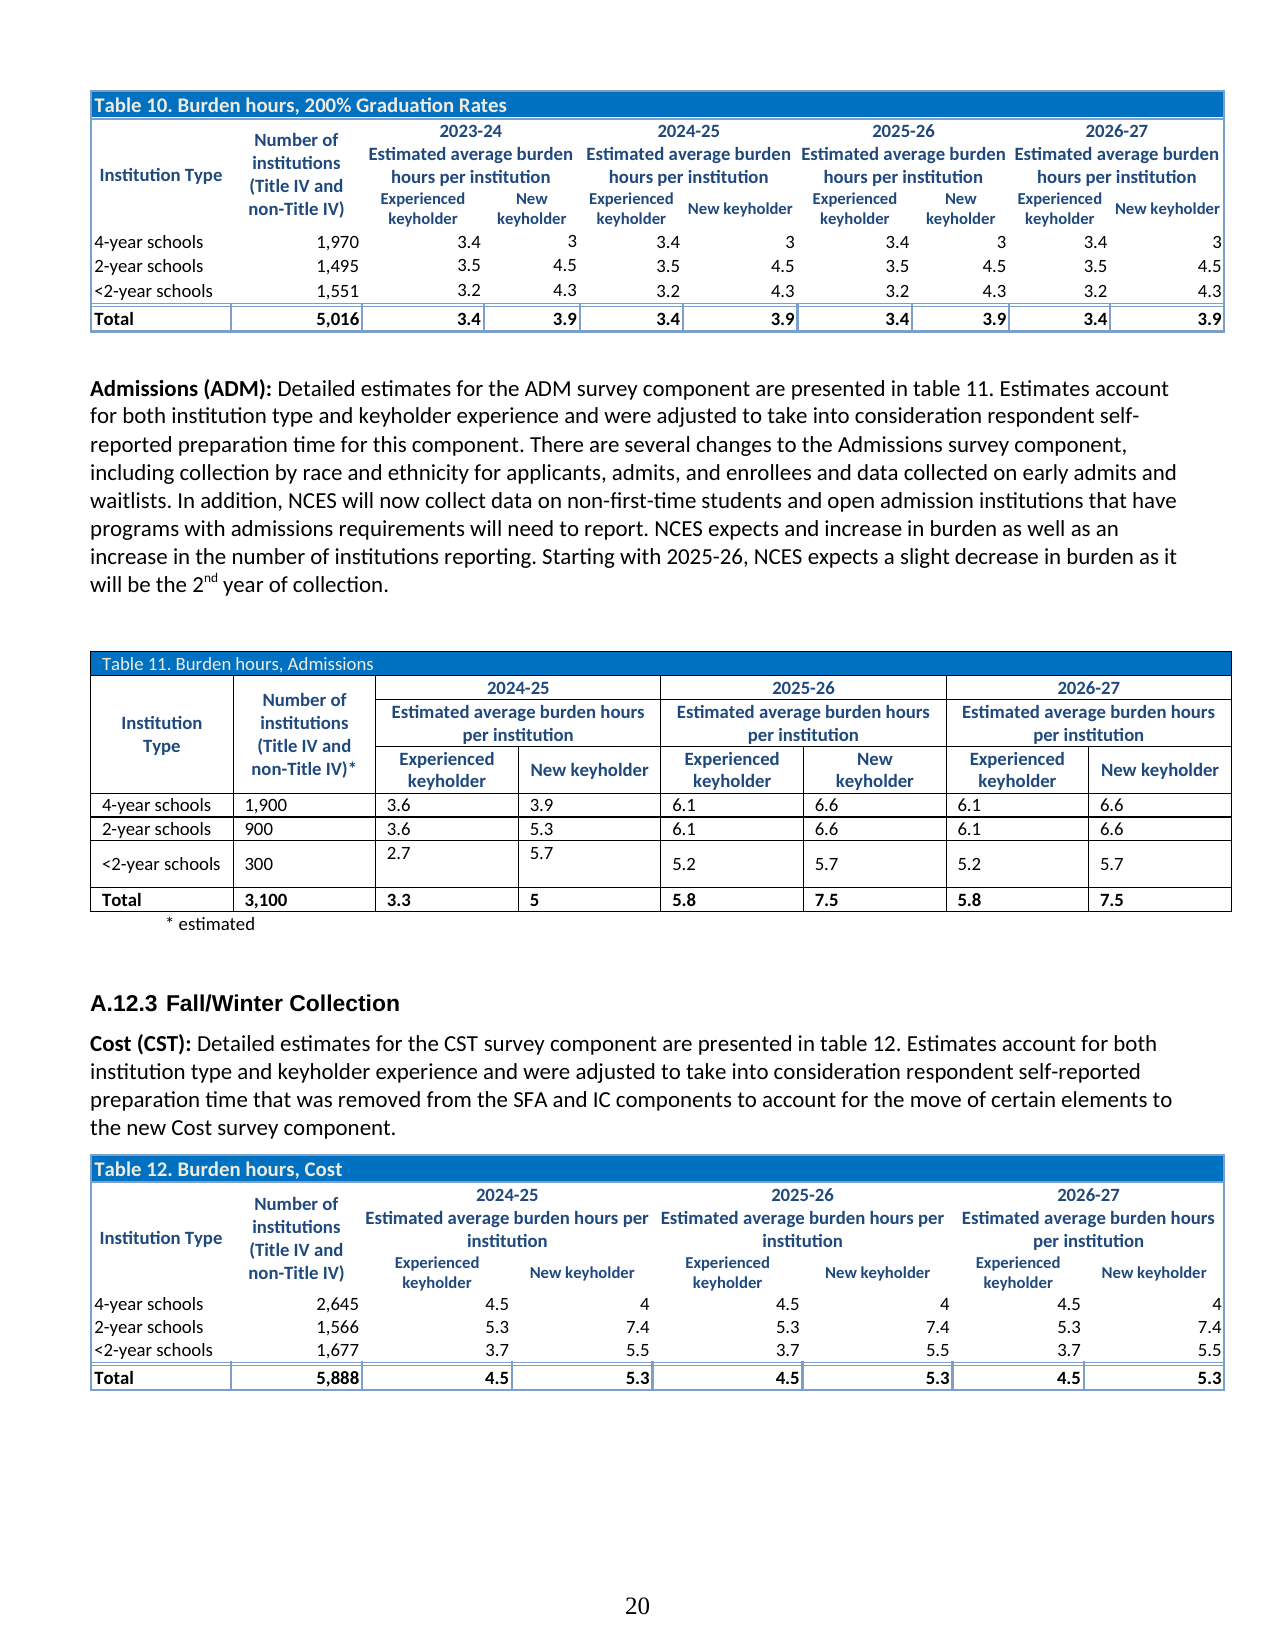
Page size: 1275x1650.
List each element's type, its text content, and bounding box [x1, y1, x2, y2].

table_cell 1,900 [234, 794, 375, 816]
table_cell Institution Type [92, 120, 231, 229]
table_cell Institution Type [91, 676, 233, 792]
table_cell Institution Type [92, 1183, 231, 1293]
table_header Table 12. Burden hours, Cost [92, 1156, 1223, 1181]
table_cell Experienced keyholder [1009, 188, 1110, 229]
table_cell 3.2 [580, 278, 683, 303]
table_cell 1,495 [231, 254, 362, 278]
table_cell 4.5 [484, 254, 579, 278]
table_cell 2.7 [376, 841, 518, 887]
table_cell 4.5 [363, 1366, 511, 1389]
table_cell Estimated average burden hours per institution [362, 143, 579, 188]
table_cell 3.5 [1009, 254, 1110, 278]
table_cell <2-year schools [91, 841, 233, 887]
table_cell Experienced keyholder [947, 747, 1088, 792]
table_cell 4.5 [362, 1293, 512, 1316]
table_cell 2026-27 [947, 676, 1231, 699]
table_cell 3.3 [376, 888, 518, 911]
text Cost (CST): Detailed estimates for the CST survey component are presented in table 12. Estimates account for both institution type and keyholder experience and were adjusted to take into consideration respondent self-reported preparation time that was removed from the SFA and IC components to account for the move of certain elements to the new Cost survey component. [90, 1029, 1185, 1141]
table_cell 7.4 [512, 1316, 652, 1338]
table_cell 5.3 [1085, 1366, 1223, 1389]
table_cell 5,888 [232, 1366, 361, 1389]
table_cell 5.5 [803, 1339, 952, 1361]
table_cell Estimated average burden hours per institution [1009, 143, 1223, 188]
table_cell 2025-26 [661, 676, 946, 699]
table_cell 3.5 [362, 254, 484, 278]
table_cell 7.5 [804, 888, 946, 911]
table_cell 2025-26 [798, 120, 1009, 142]
table_cell 5.2 [661, 841, 803, 887]
table_cell Experienced keyholder [798, 188, 912, 229]
table_cell 4 [803, 1293, 952, 1316]
table_cell New keyholder [804, 747, 946, 792]
table_cell 1,551 [231, 278, 362, 303]
table_cell 3.2 [798, 278, 912, 303]
table_cell 3.6 [376, 794, 518, 816]
table_cell New keyholder [683, 188, 797, 229]
table_cell 4.3 [1110, 278, 1223, 303]
table_cell 3 [1110, 229, 1223, 253]
table_cell New keyholder [519, 747, 660, 792]
table_cell 2026-27 [953, 1183, 1223, 1206]
table_header Table 10. Burden hours, 200% Graduation Rates [92, 92, 1223, 117]
table_cell 3 [484, 229, 579, 253]
table_cell 5.3 [953, 1316, 1084, 1338]
table_cell Estimated average burden hours per institution [798, 143, 1009, 188]
table_cell 3 [683, 229, 797, 253]
table_cell 3 [912, 229, 1009, 253]
table_cell 1,970 [231, 229, 362, 253]
table_cell 3.4 [1009, 229, 1110, 253]
table_cell 5.3 [362, 1316, 512, 1338]
table_cell <2-year schools [92, 278, 231, 303]
table_cell 6.1 [947, 818, 1088, 840]
table_cell 5.5 [512, 1339, 652, 1361]
table_cell <2-year schools [92, 1339, 231, 1361]
table_cell 4.5 [683, 254, 797, 278]
table_cell 2024-25 [362, 1183, 652, 1206]
text Admissions (ADM): Detailed estimates for the ADM survey component are presented in table 11. Estimates account for both institution type and keyholder experience and were adjusted to take into consideration respondent self-reported preparation time for this component. There are several changes to the Admissions survey component, including collection by race and ethnicity for applicants, admits, and enrollees and data collected on early admits and waitlists. In addition, NCES will now collect data on non-first-time students and open admission institutions that have programs with admissions requirements will need to report. NCES expects and increase in burden as well as an increase in the number of institutions reporting. Starting with 2025-26, NCES expects a slight decrease in burden as it will be the 2nd year of collection. [90, 374, 1185, 598]
table_cell 4.5 [912, 254, 1009, 278]
table_cell Experienced keyholder [953, 1252, 1084, 1293]
table_cell 3.6 [376, 818, 518, 840]
table_cell Number of institutions (Title IV and non-Title IV) [231, 1183, 362, 1293]
table_cell 6.6 [804, 818, 946, 840]
table_cell 5.7 [519, 841, 660, 887]
table_cell Estimated average burden hours per institution [661, 700, 946, 746]
table_cell 5.3 [653, 1316, 802, 1338]
table_cell 4-year schools [92, 1293, 231, 1316]
table_cell 7.5 [1089, 888, 1231, 911]
table_cell 3.4 [581, 307, 682, 330]
table_cell Experienced keyholder [376, 747, 518, 792]
table_cell 3.7 [953, 1339, 1084, 1361]
table_cell 3.4 [798, 229, 912, 253]
table_cell New keyholder [803, 1252, 952, 1293]
table_cell 900 [234, 818, 375, 840]
table_cell 4-year schools [92, 229, 231, 253]
table_cell 3.4 [362, 229, 484, 253]
table_cell 2026-27 [1009, 120, 1223, 142]
table_cell 4 [512, 1293, 652, 1316]
list * estimated [165, 912, 1185, 935]
table_cell 4.5 [654, 1366, 801, 1389]
table_cell 2023-24 [362, 120, 579, 142]
table_cell 4-year schools [91, 794, 233, 816]
table_cell 2024-25 [580, 120, 797, 142]
table_cell Total [91, 888, 233, 911]
table_cell 3.7 [362, 1339, 512, 1361]
table_cell New keyholder [512, 1252, 652, 1293]
table_cell 300 [234, 841, 375, 887]
table_cell New keyholder [1084, 1252, 1223, 1293]
table_cell 4.3 [912, 278, 1009, 303]
table_header Table 11. Burden hours, Admissions [91, 652, 1231, 675]
table_cell 2-year schools [92, 1316, 231, 1338]
table_cell 5 [519, 888, 660, 911]
table_cell 4.3 [683, 278, 797, 303]
table_cell 2-year schools [91, 818, 233, 840]
table_cell 4.5 [653, 1293, 802, 1316]
table_cell New keyholder [912, 188, 1009, 229]
table_cell 6.6 [804, 794, 946, 816]
table_cell 4.5 [1110, 254, 1223, 278]
table_cell 7.4 [1084, 1316, 1223, 1338]
table_cell 1,566 [231, 1316, 362, 1338]
table_cell 5.7 [1089, 841, 1231, 887]
table_cell 5,016 [232, 307, 361, 330]
table_cell Total [92, 1366, 230, 1389]
table_cell Estimated average burden hours per institution [653, 1206, 952, 1252]
table_cell 2025-26 [653, 1183, 952, 1206]
table_cell 2-year schools [92, 254, 231, 278]
table_cell 3.2 [362, 278, 484, 303]
table_cell 6.6 [1089, 794, 1231, 816]
table_cell 5.5 [1084, 1339, 1223, 1361]
table_cell Experienced keyholder [653, 1252, 802, 1293]
table_cell 5.3 [804, 1366, 951, 1389]
table_cell Estimated average burden hours per institution [947, 700, 1231, 746]
table_cell 5.2 [947, 841, 1088, 887]
table_cell 4 [1084, 1293, 1223, 1316]
table_cell 3.4 [799, 307, 911, 330]
table_cell Estimated average burden hours per institution [376, 700, 660, 746]
table_cell 3.9 [1111, 307, 1223, 330]
table_cell 3.9 [519, 794, 660, 816]
table_cell 3.5 [798, 254, 912, 278]
table_cell 2,645 [231, 1293, 362, 1316]
table_cell Estimated average burden hours per institution [362, 1206, 652, 1252]
table_cell Experienced keyholder [362, 188, 484, 229]
table_cell 4.5 [953, 1293, 1084, 1316]
table_cell 5.3 [519, 818, 660, 840]
table_cell New keyholder [484, 188, 579, 229]
table_cell 3.9 [913, 307, 1008, 330]
table_cell Number of institutions (Title IV and non-Title IV) [231, 120, 362, 229]
table_cell Estimated average burden hours per institution [580, 143, 797, 188]
table_cell 3.2 [1009, 278, 1110, 303]
table_cell 6.1 [661, 818, 803, 840]
table_cell Experienced keyholder [362, 1252, 512, 1293]
table_cell Experienced keyholder [661, 747, 803, 792]
table_cell 3.9 [684, 307, 796, 330]
table_cell 1,677 [231, 1339, 362, 1361]
table_cell 4.5 [954, 1366, 1083, 1389]
table_cell 3.4 [1010, 307, 1109, 330]
table_cell 5.3 [513, 1366, 651, 1389]
table_cell 3.4 [363, 307, 483, 330]
table_cell New keyholder [1089, 747, 1231, 792]
table_cell Number of institutions (Title IV and non-Title IV)* [234, 676, 375, 792]
table_cell 6.1 [661, 794, 803, 816]
table_cell 3.9 [485, 307, 579, 330]
table_cell 3.4 [580, 229, 683, 253]
table_cell 6.6 [1089, 818, 1231, 840]
table_cell 3,100 [234, 888, 375, 911]
table_cell 3.5 [580, 254, 683, 278]
table_cell Estimated average burden hours per institution [953, 1206, 1223, 1252]
table_cell New keyholder [1110, 188, 1223, 229]
table_cell 5.8 [947, 888, 1088, 911]
table_cell 2024-25 [376, 676, 660, 699]
table_cell 5.8 [661, 888, 803, 911]
subtitle A.12.3 Fall/Winter Collection [90, 990, 1185, 1017]
table_cell 3.7 [653, 1339, 802, 1361]
table_cell Total [92, 307, 230, 330]
table_cell Experienced keyholder [580, 188, 683, 229]
table_cell 7.4 [803, 1316, 952, 1338]
table_cell 6.1 [947, 794, 1088, 816]
table_cell 5.7 [804, 841, 946, 887]
table_cell 4.3 [484, 278, 579, 303]
